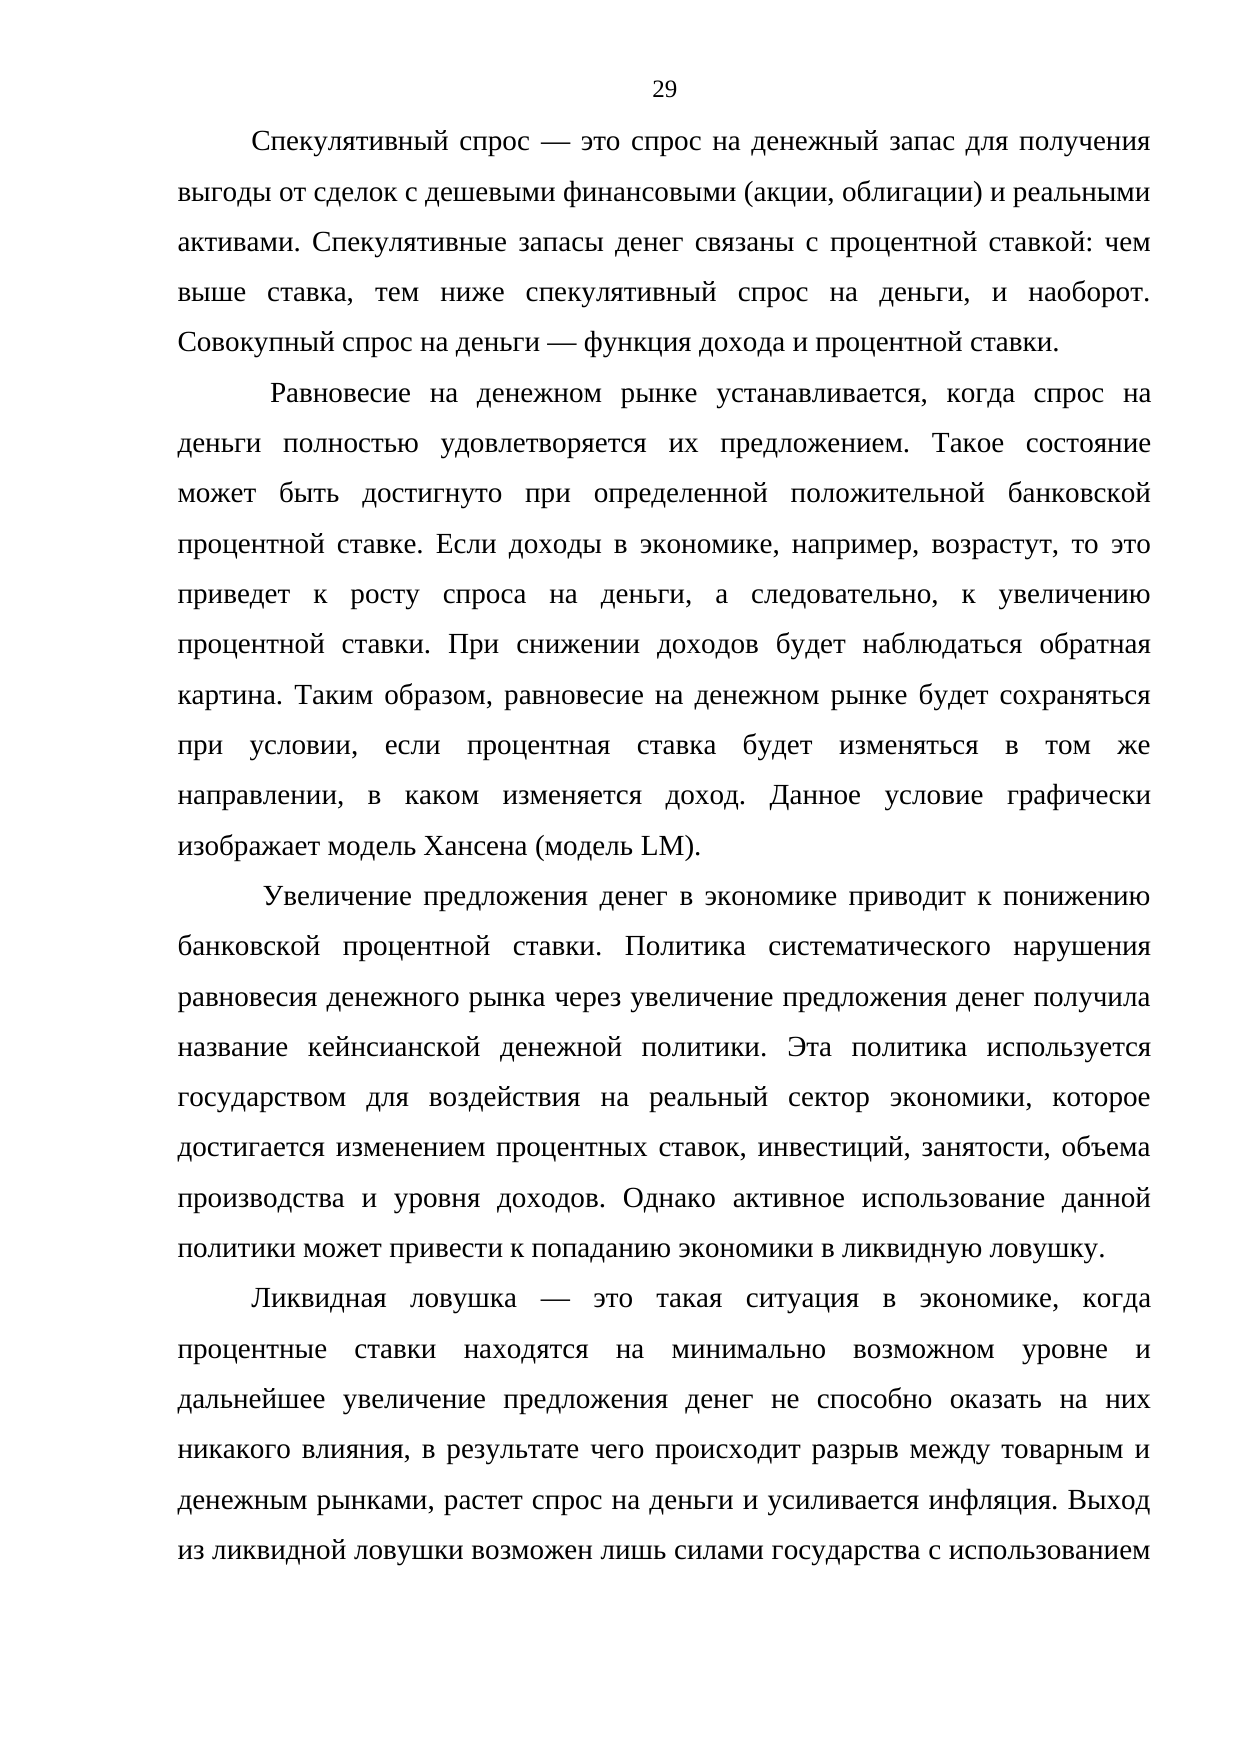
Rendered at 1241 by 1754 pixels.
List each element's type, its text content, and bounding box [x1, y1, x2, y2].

text Спекулятивный спрос — это спрос на денежный запас для получения выгоды от сделок с дешевыми финансовыми (акции, облигации) и реальными активами. Спекулятивные запасы денег связаны с процентной ставкой: чем выше ставка, тем ниже спекулятивный спрос на деньги, и наоборот. Совокупный спрос на деньги — функция дохода и процентной ставки. [177, 123, 1152, 358]
text Увеличение предложения денег в экономике приводит к понижению банковской процентной ставки. Политика систематического нарушения равновесия денежного рынка через увеличение предложения денег получила название кейнсианской денежной политики. Эта политика используется государством для воздействия на реальный сектор экономики, которое достигается изменением процентных ставок, инвестиций, занятости, объема производства и уровня доходов. Однако активное использование данной политики может привести к попаданию экономики в ликвидную ловушку. [177, 878, 1152, 1264]
text Равновесие на денежном рынке устанавливается, когда спрос на деньги полностью удовлетворяется их предложением. Такое состояние может быть достигнуто при определенной положительной банковской процентной ставке. Если доходы в экономике, например, возрастут, то это приведет к росту спроса на деньги, а следовательно, к увеличению процентной ставки. При снижении доходов будет наблюдаться обратная картина. Таким образом, равновесие на денежном рынке будет сохраняться при условии, если процентная ставка будет изменяться в том же направлении, в каком изменяется доход. Данное условие графически изображает модель Хансена (модель LM). [177, 375, 1152, 861]
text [177, 1281, 1152, 1566]
